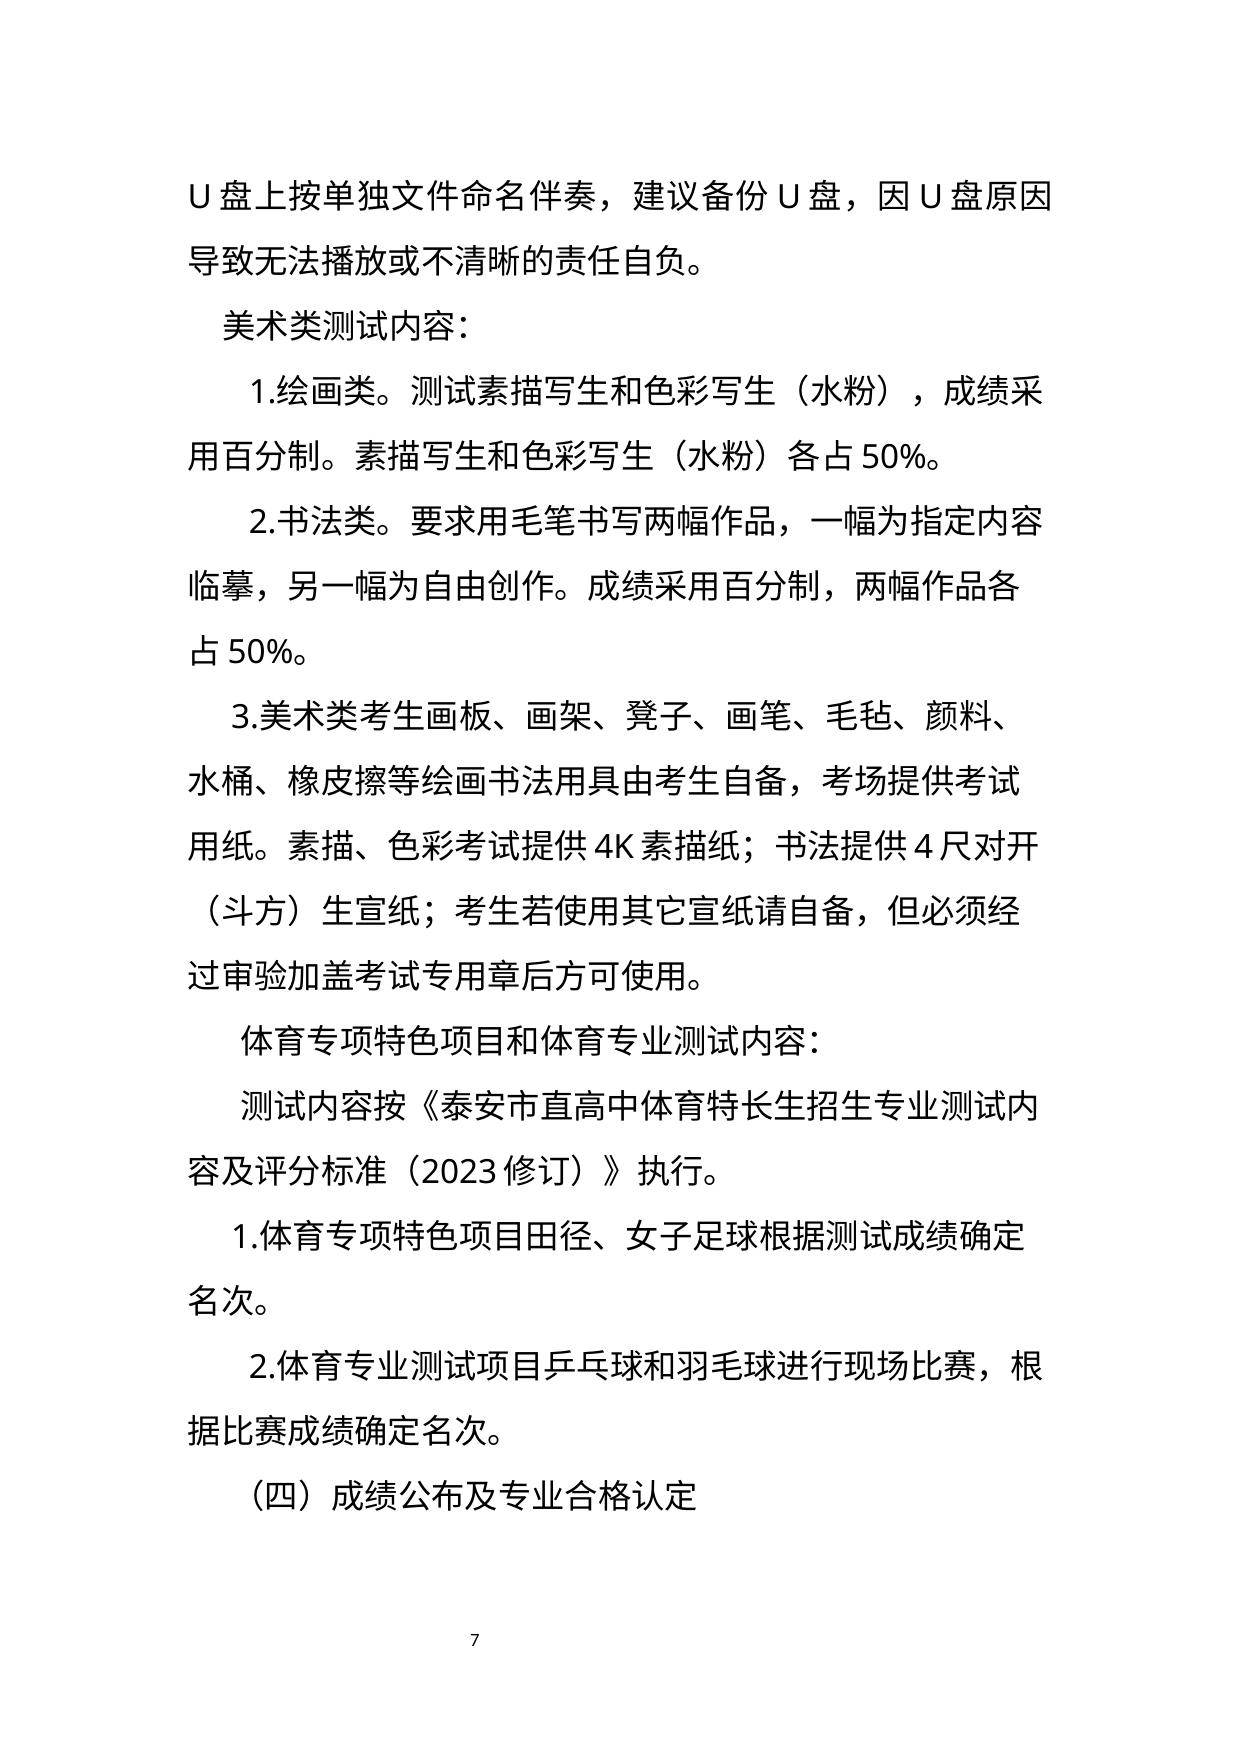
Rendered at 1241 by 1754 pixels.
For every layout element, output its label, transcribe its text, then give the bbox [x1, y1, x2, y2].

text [187, 162, 1053, 292]
text 1.体育专项特色项目田径、女子足球根据测试成绩确定名次。 [187, 1202, 1053, 1332]
text 2.书法类。要求用毛笔书写两幅作品，一幅为指定内容临摹，另一幅为自由创作。成绩采用百分制，两幅作品各占50%。 [187, 487, 1053, 682]
text 2.体育专业测试项目乒乓球和羽毛球进行现场比赛，根据比赛成绩确定名次。 [187, 1332, 1053, 1462]
text 美术类测试内容： [187, 292, 1053, 357]
text 3.美术类考生画板、画架、凳子、画笔、毛毡、颜料、水桶、橡皮擦等绘画书法用具由考生自备，考场提供考试用纸。素描、色彩考试提供4K素描纸；书法提供4尺对开（斗方）生宣纸；考生若使用其它宣纸请自备，但必须经过审验加盖考试专用章后方可使用。 [187, 682, 1053, 1007]
text 测试内容按《泰安市直高中体育特长生招生专业测试内容及评分标准（2023修订）》执行。 [187, 1072, 1053, 1202]
text 1.绘画类。测试素描写生和色彩写生（水粉），成绩采用百分制。素描写生和色彩写生（水粉）各占50%。 [187, 357, 1053, 487]
text 体育专项特色项目和体育专业测试内容： [187, 1007, 1053, 1072]
text （四）成绩公布及专业合格认定 [187, 1462, 1053, 1527]
